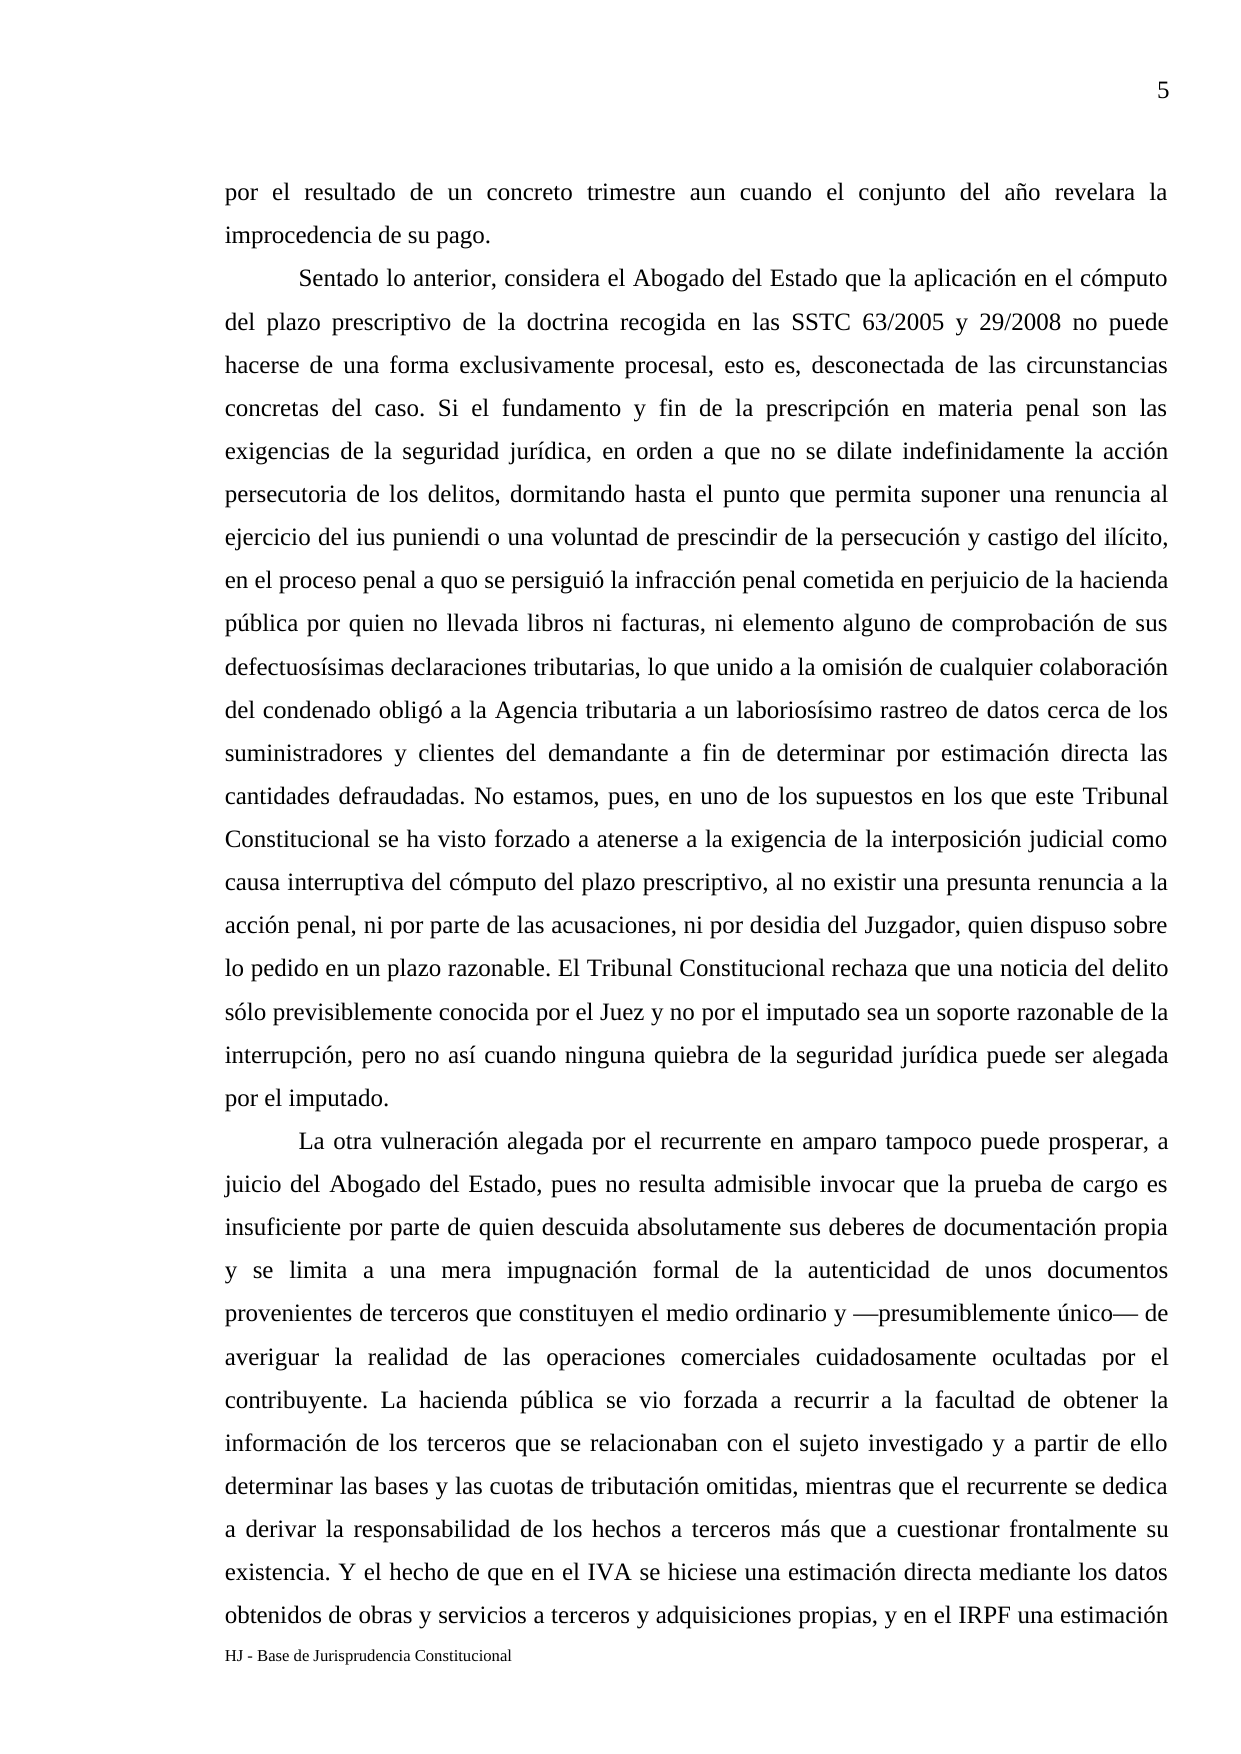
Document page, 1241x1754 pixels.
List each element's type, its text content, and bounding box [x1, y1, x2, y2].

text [224, 177, 1169, 249]
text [224, 1126, 1169, 1629]
text Sentado lo anterior, considera el Abogado del Estado que la aplicación en el cómputo del plazo prescriptivo de la doctrina recogida en las SSTC 63/2005 y 29/2008 no puede hacerse de una forma exclusivamente procesal, esto es, desconectada de las circunstancias concretas del caso. Si el fundamento y fin de la prescripción en materia penal son las exigencias de la seguridad jurídica, en orden a que no se dilate indefinidamente la acción persecutoria de los delitos, dormitando hasta el punto que permita suponer una renuncia al ejercicio del ius puniendi o una voluntad de prescindir de la persecución y castigo del ilícito, en el proceso penal a quo se persiguió la infracción penal cometida en perjuicio de la hacienda pública por quien no llevada libros ni facturas, ni elemento alguno de comprobación de sus defectuosísimas declaraciones tributarias, lo que unido a la omisión de cualquier colaboración del condenado obligó a la Agencia tributaria a un laboriosísimo rastreo de datos cerca de los suministradores y clientes del demandante a fin de determinar por estimación directa las cantidades defraudadas. No estamos, pues, en uno de los supuestos en los que este Tribunal Constitucional se ha visto forzado a atenerse a la exigencia de la interposición judicial como causa interruptiva del cómputo del plazo prescriptivo, al no existir una presunta renuncia a la acción penal, ni por parte de las acusaciones, ni por desidia del Juzgador, quien dispuso sobre lo pedido en un plazo razonable. El Tribunal Constitucional rechaza que una noticia del delito sólo previsiblemente conocida por el Juez y no por el imputado sea un soporte razonable de la interrupción, pero no así cuando ninguna quiebra de la seguridad jurídica puede ser alegada por el imputado. [224, 263, 1169, 1112]
